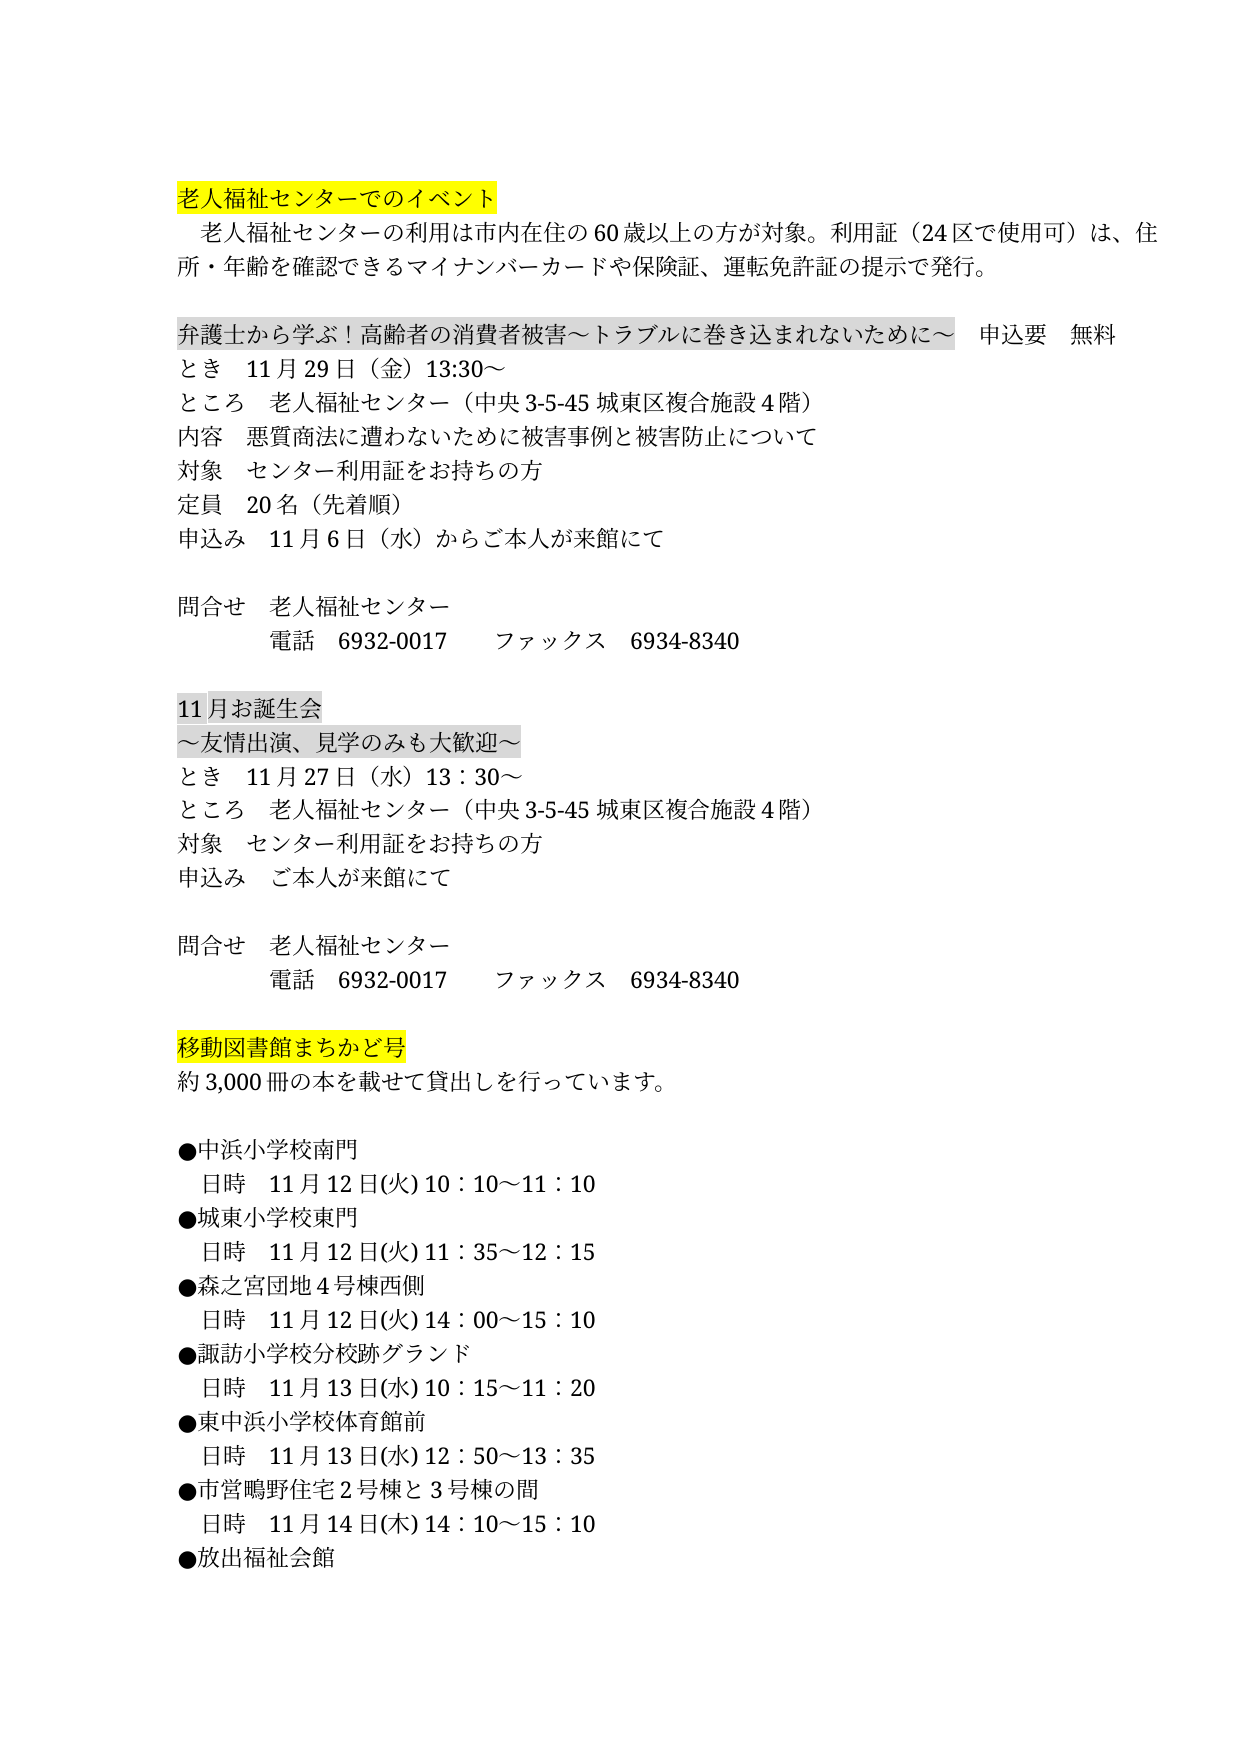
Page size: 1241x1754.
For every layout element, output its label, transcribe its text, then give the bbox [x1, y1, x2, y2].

text 日時 11月13日(水) 10：15～11：20 [177, 1369, 1177, 1403]
text とき 11月29日（金）13:30～ [177, 351, 1177, 384]
text 約3,000冊の本を載せて貸出しを行っています。 [177, 1064, 1177, 1098]
text 老人福祉センターでのイベント [177, 181, 1177, 215]
text ●放出福祉会館 [177, 1539, 1177, 1573]
text 11月お誕生会 [177, 690, 1177, 724]
text 内容 悪質商法に遭わないために被害事例と被害防止について [177, 418, 1177, 452]
text 定員 20名（先着順） [177, 486, 1177, 520]
text ●市営鴫野住宅2号棟と3号棟の間 [177, 1471, 1177, 1505]
text 電話 6932-0017 ファックス 6934-8340 [177, 962, 1177, 996]
text とき 11月27日（水）13：30～ [177, 758, 1177, 792]
text 日時 11月12日(火) 10：10～11：10 [177, 1166, 1177, 1199]
text ●中浜小学校南門 [177, 1132, 1177, 1166]
text ●城東小学校東門 [177, 1199, 1177, 1233]
text ●森之宮団地4号棟西側 [177, 1267, 1177, 1301]
text ～友情出演、見学のみも大歓迎～ [177, 724, 1177, 758]
text 電話 6932-0017 ファックス 6934-8340 [177, 622, 1177, 656]
text 日時 11月13日(水) 12：50～13：35 [177, 1437, 1177, 1471]
text 日時 11月12日(火) 14：00～15：10 [177, 1301, 1177, 1335]
text 対象 センター利用証をお持ちの方 [177, 826, 1177, 860]
text 問合せ 老人福祉センター [177, 928, 1177, 962]
text ところ 老人福祉センター（中央3-5-45 城東区複合施設4階） [177, 384, 1177, 418]
text 日時 11月12日(火) 11：35～12：15 [177, 1233, 1177, 1267]
text ●諏訪小学校分校跡グランド [177, 1335, 1177, 1369]
text ●東中浜小学校体育館前 [177, 1403, 1177, 1437]
text 移動図書館まちかど号 [177, 1030, 1177, 1064]
text 弁護士から学ぶ！高齢者の消費者被害～トラブルに巻き込まれないために～ 申込要 無料 [177, 317, 1177, 351]
text 老人福祉センターの利用は市内在住の60歳以上の方が対象。利用証（24区で使用可）は、住所・年齢を確認できるマイナンバーカードや保険証、運転免許証の提示で発行。 [177, 215, 1177, 283]
text 申込み 11月6日（水）からご本人が来館にて [177, 520, 1177, 554]
text 申込み ご本人が来館にて [177, 860, 1177, 894]
text ところ 老人福祉センター（中央3-5-45 城東区複合施設4階） [177, 792, 1177, 826]
text 対象 センター利用証をお持ちの方 [177, 452, 1177, 486]
text 日時 11月14日(木) 14：10～15：10 [177, 1505, 1177, 1539]
text 問合せ 老人福祉センター [177, 588, 1177, 622]
